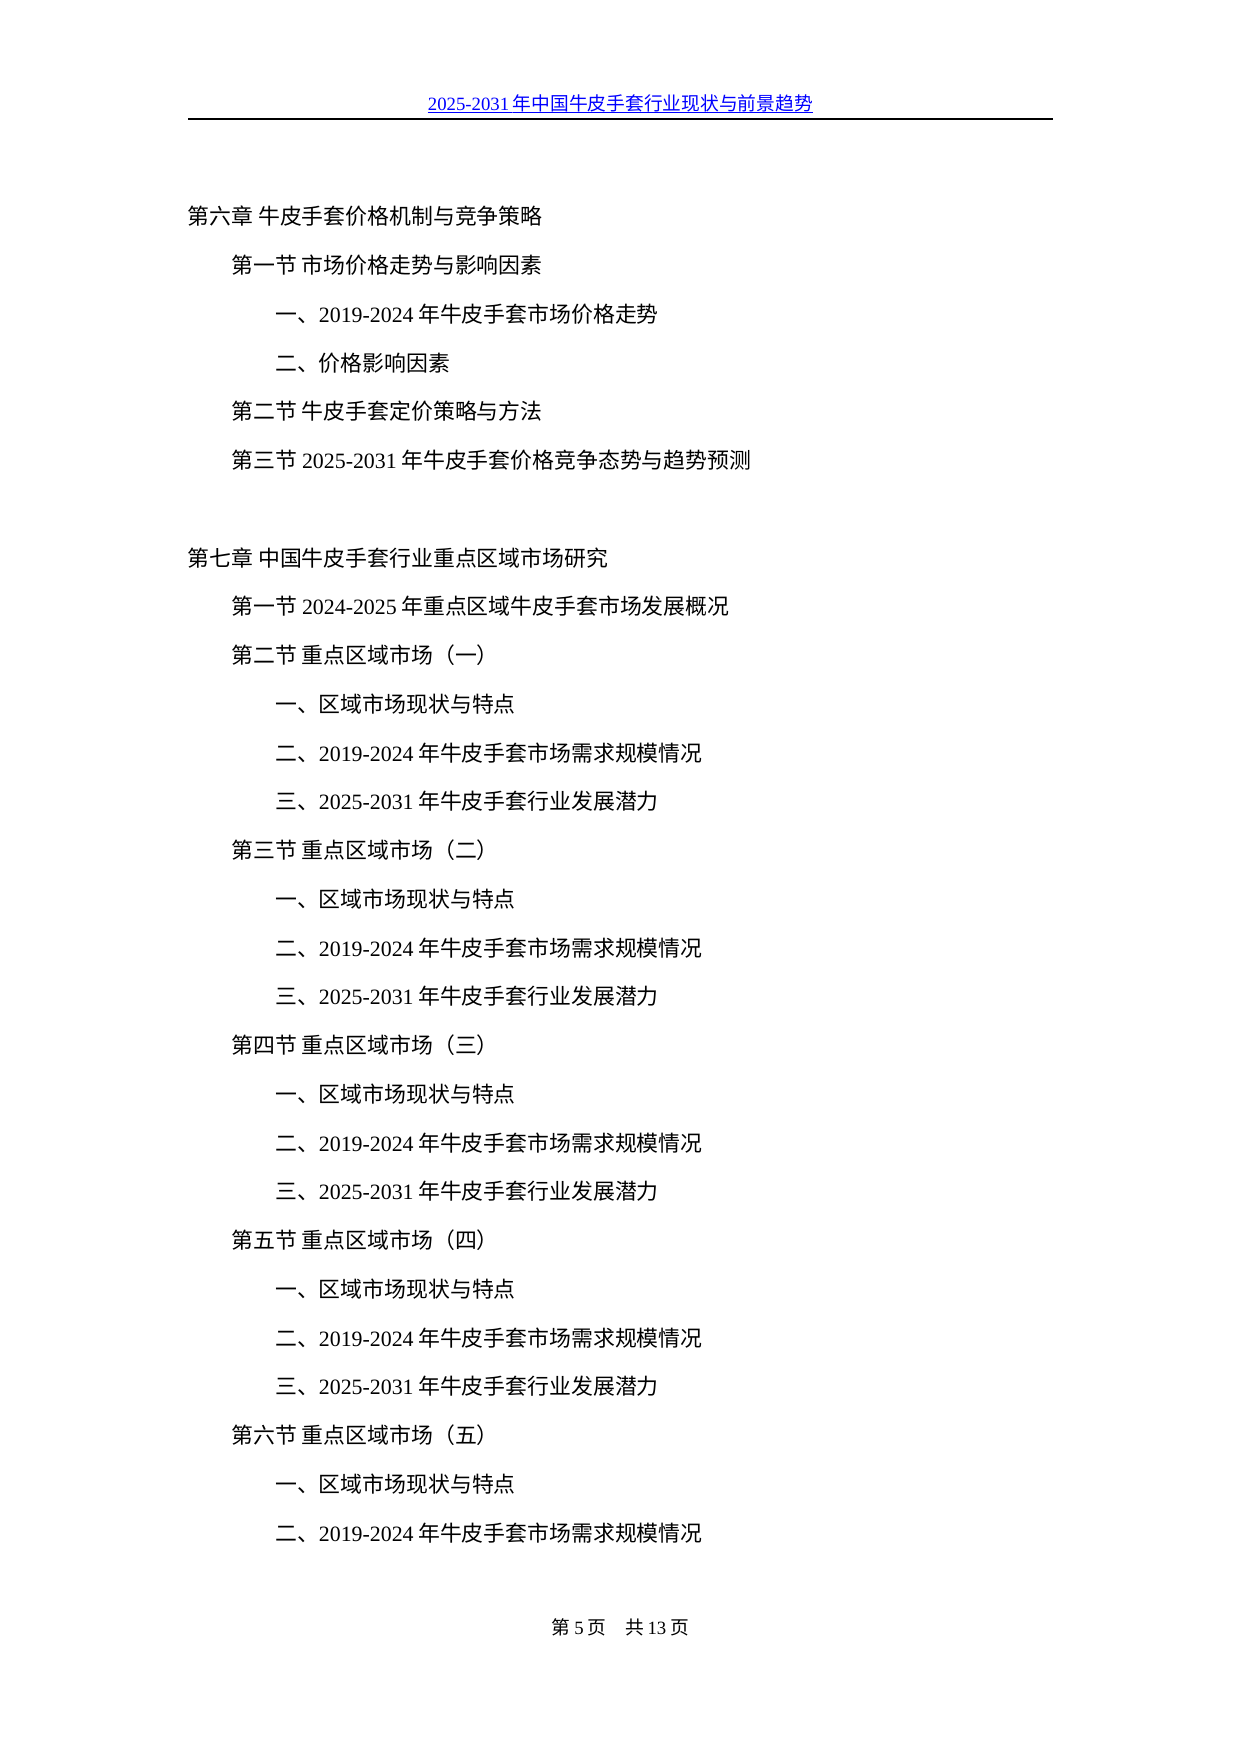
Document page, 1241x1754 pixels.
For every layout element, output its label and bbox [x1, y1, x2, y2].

text [187, 150, 1053, 1548]
